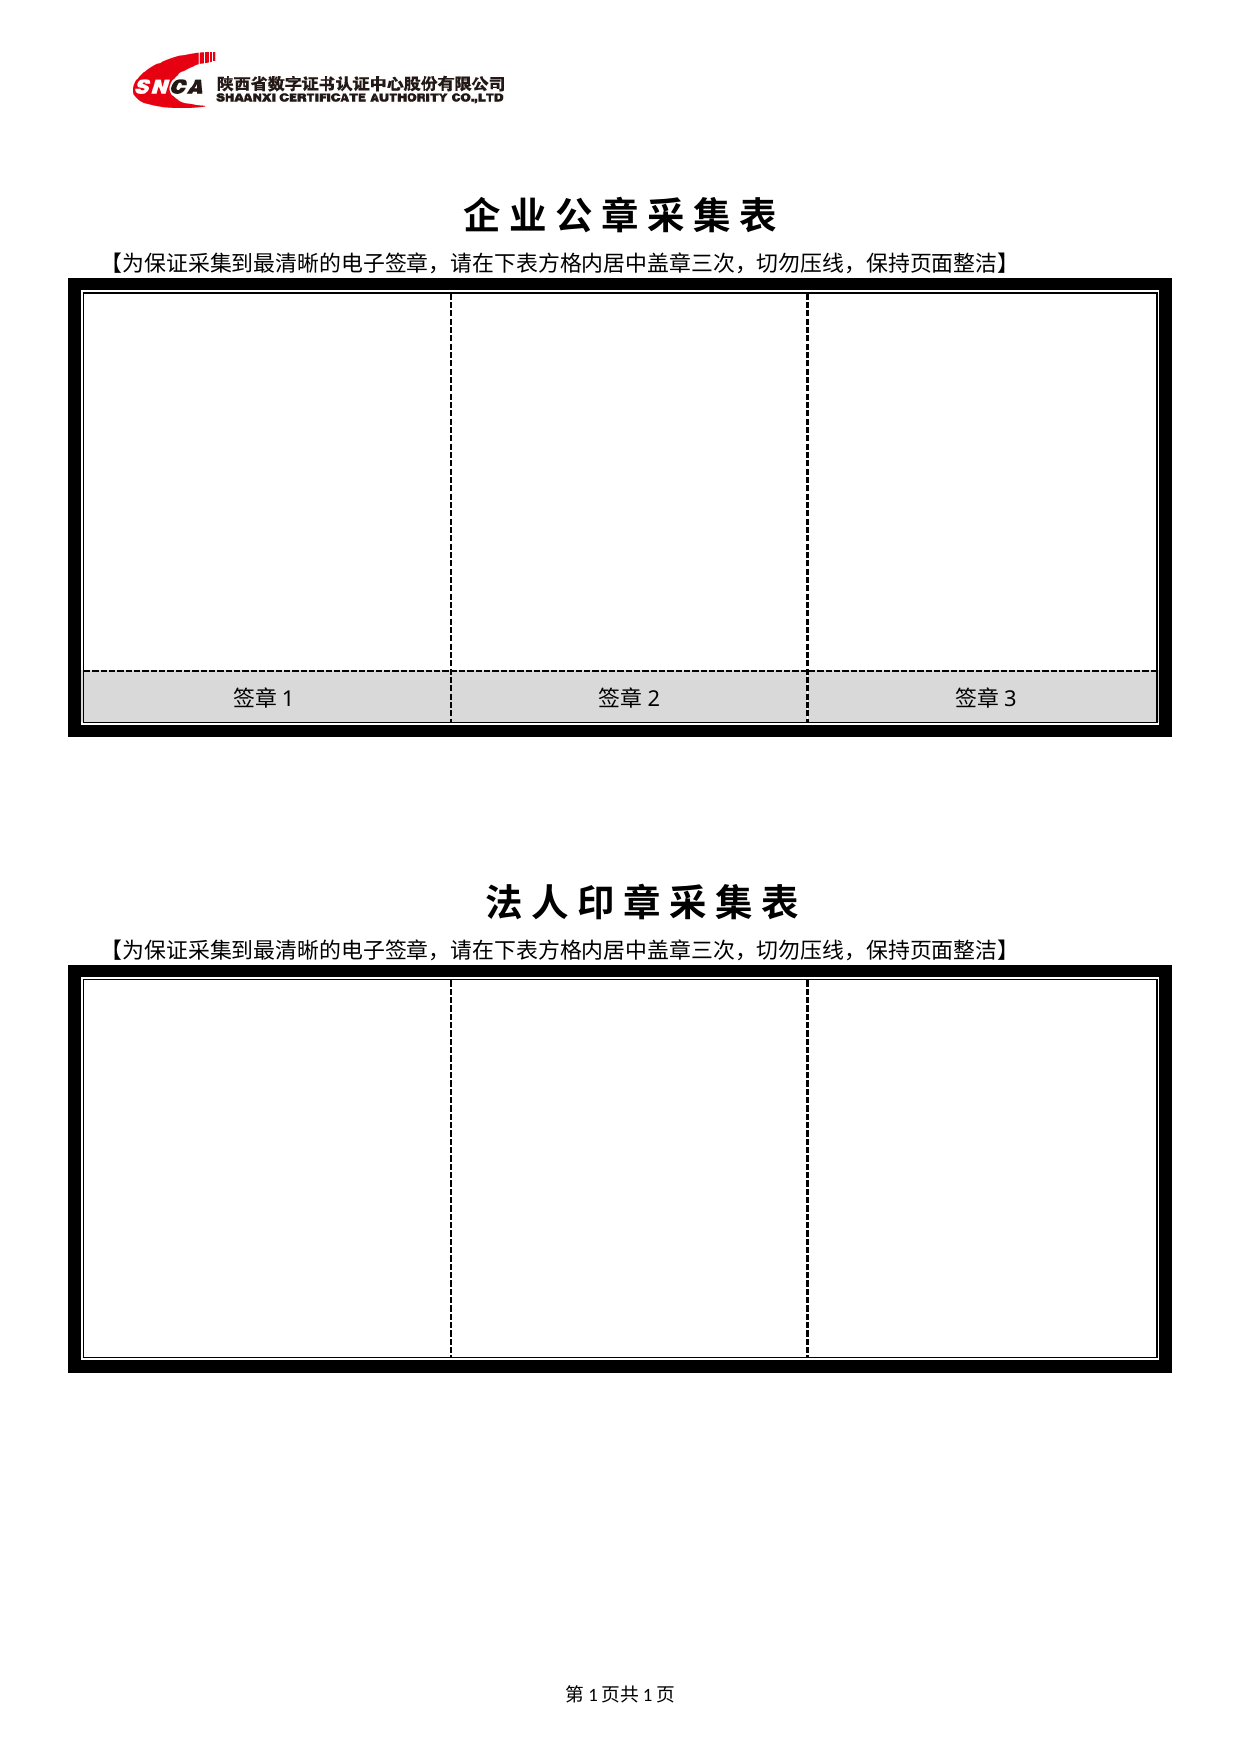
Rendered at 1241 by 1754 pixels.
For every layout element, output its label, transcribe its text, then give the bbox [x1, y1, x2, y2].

text 法 人 印 章 采 集 表 [130, 867, 1110, 932]
text 【为保证采集到最清晰的电子签章，请在下表方格内居中盖章三次，切勿压线，保持页面整洁】 [100, 245, 1111, 278]
picture [129, 47, 507, 112]
text 企 业 公 章 采 集 表 [130, 180, 1110, 245]
table_header [84, 980, 451, 1357]
table_cell 签章 2 [451, 670, 807, 722]
table_header [451, 294, 807, 670]
table_header [451, 980, 807, 1357]
table_cell 签章 3 [808, 670, 1156, 722]
table_header [84, 294, 451, 670]
table_cell 签章 1 [84, 670, 451, 722]
table_header [808, 294, 1156, 670]
text 【为保证采集到最清晰的电子签章，请在下表方格内居中盖章三次，切勿压线，保持页面整洁】 [100, 932, 1111, 965]
table_header [808, 980, 1156, 1357]
